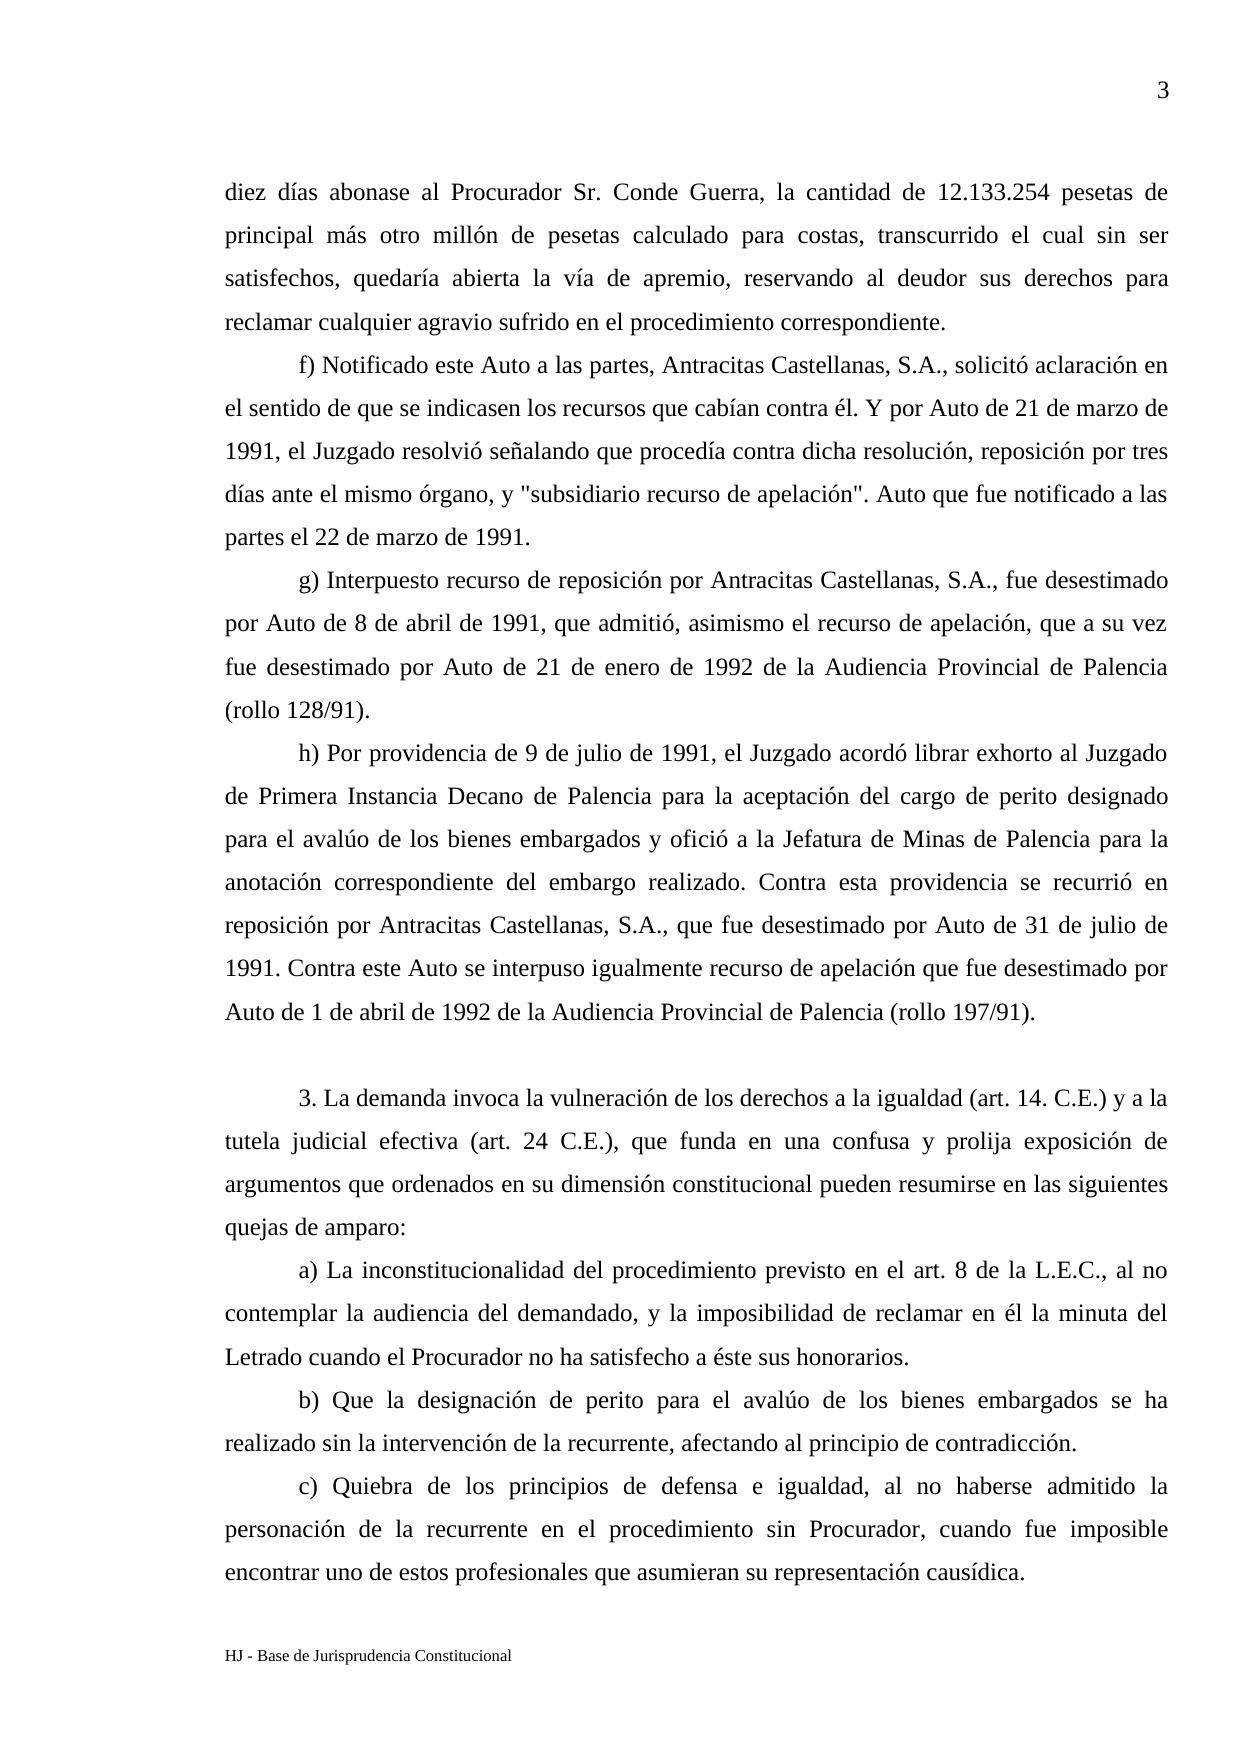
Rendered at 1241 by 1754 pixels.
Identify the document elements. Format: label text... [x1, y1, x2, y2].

text 3. La demanda invoca la vulneración de los derechos a la igualdad (art. 14. C.E.) y a la tutela judicial efectiva (art. 24 C.E.), que funda en una confusa y prolija exposición de argumentos que ordenados en su dimensión constitucional pueden resumirse en las siguientes quejas de amparo: [224, 1083, 1169, 1241]
text f) Notificado este Auto a las partes, Antracitas Castellanas, S.A., solicitó aclaración en el sentido de que se indicasen los recursos que cabían contra él. Y por Auto de 21 de marzo de 1991, el Juzgado resolvió señalando que procedía contra dicha resolución, reposición por tres días ante el mismo órgano, y "subsidiario recurso de apelación". Auto que fue notificado a las partes el 22 de marzo de 1991. [224, 350, 1169, 551]
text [224, 177, 1169, 335]
text h) Por providencia de 9 de julio de 1991, el Juzgado acordó librar exhorto al Juzgado de Primera Instancia Decano de Palencia para la aceptación del cargo de perito designado para el avalúo de los bienes embargados y ofició a la Jefatura de Minas de Palencia para la anotación correspondiente del embargo realizado. Contra esta providencia se recurrió en reposición por Antracitas Castellanas, S.A., que fue desestimado por Auto de 31 de julio de 1991. Contra este Auto se interpuso igualmente recurso de apelación que fue desestimado por Auto de 1 de abril de 1992 de la Audiencia Provincial de Palencia (rollo 197/91). [224, 738, 1169, 1025]
text g) Interpuesto recurso de reposición por Antracitas Castellanas, S.A., fue desestimado por Auto de 8 de abril de 1991, que admitió, asimismo el recurso de apelación, que a su vez fue desestimado por Auto de 21 de enero de 1992 de la Audiencia Provincial de Palencia (rollo 128/91). [224, 565, 1169, 723]
text c) Quiebra de los principios de defensa e igualdad, al no haberse admitido la personación de la recurrente en el procedimiento sin Procurador, cuando fue imposible encontrar uno de estos profesionales que asumieran su representación causídica. [224, 1471, 1169, 1586]
text b) Que la designación de perito para el avalúo de los bienes embargados se ha realizado sin la intervención de la recurrente, afectando al principio de contradicción. [224, 1385, 1169, 1457]
text a) La inconstitucionalidad del procedimiento previsto en el art. 8 de la L.E.C., al no contemplar la audiencia del demandado, y la imposibilidad de reclamar en él la minuta del Letrado cuando el Procurador no ha satisfecho a éste sus honorarios. [224, 1255, 1169, 1370]
